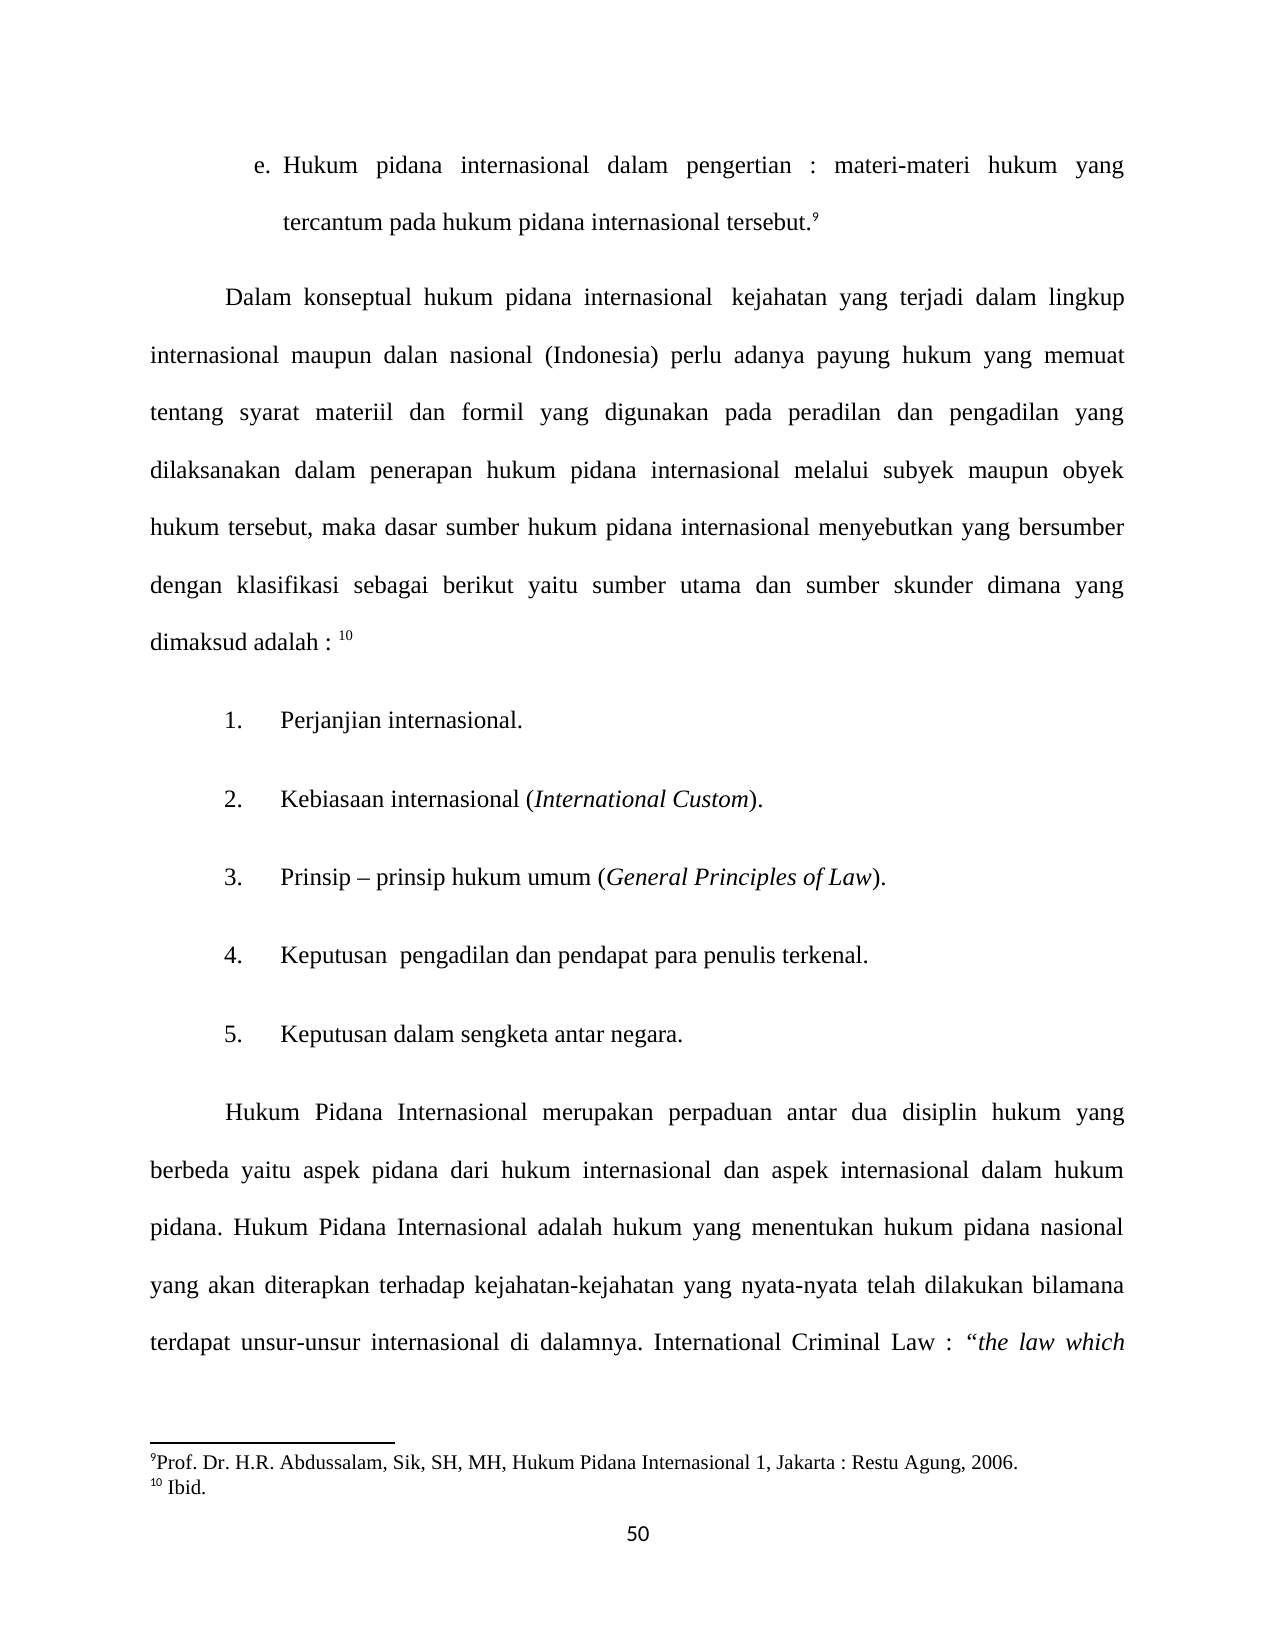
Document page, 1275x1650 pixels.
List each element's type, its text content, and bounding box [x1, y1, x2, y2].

list Hukum pidana internasional dalam pengertian : materi-materi hukum yang tercantum pada hukum pidana internasional tersebut. [253, 150, 1125, 237]
text 2. Kebiasaan internasional (International Custom). [209, 784, 1125, 813]
text 5. Keputusan dalam sengketa antar negara. [209, 1019, 1125, 1048]
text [150, 1097, 1125, 1356]
text 3. Prinsip – prinsip hukum umum (General Principles of Law). [209, 862, 1125, 891]
text Dalam konseptual hukum pidana internasional kejahatan yang terjadi dalam lingkup internasional maupun dalan nasional (Indonesia) perlu adanya payung hukum yang memuat tentang syarat materiil dan formil yang digunakan pada peradilan dan pengadilan yang dilaksanakan dalam penerapan hukum pidana internasional melalui subyek maupun obyek hukum tersebut, maka dasar sumber hukum pidana internasional menyebutkan yang bersumber dengan klasifikasi sebagai berikut yaitu sumber utama dan sumber skunder dimana yang dimaksud adalah : [150, 282, 1125, 656]
text 4. Keputusan pengadilan dan pendapat para penulis terkenal. [209, 941, 1125, 969]
text 1. Perjanjian internasional. [209, 706, 1125, 734]
